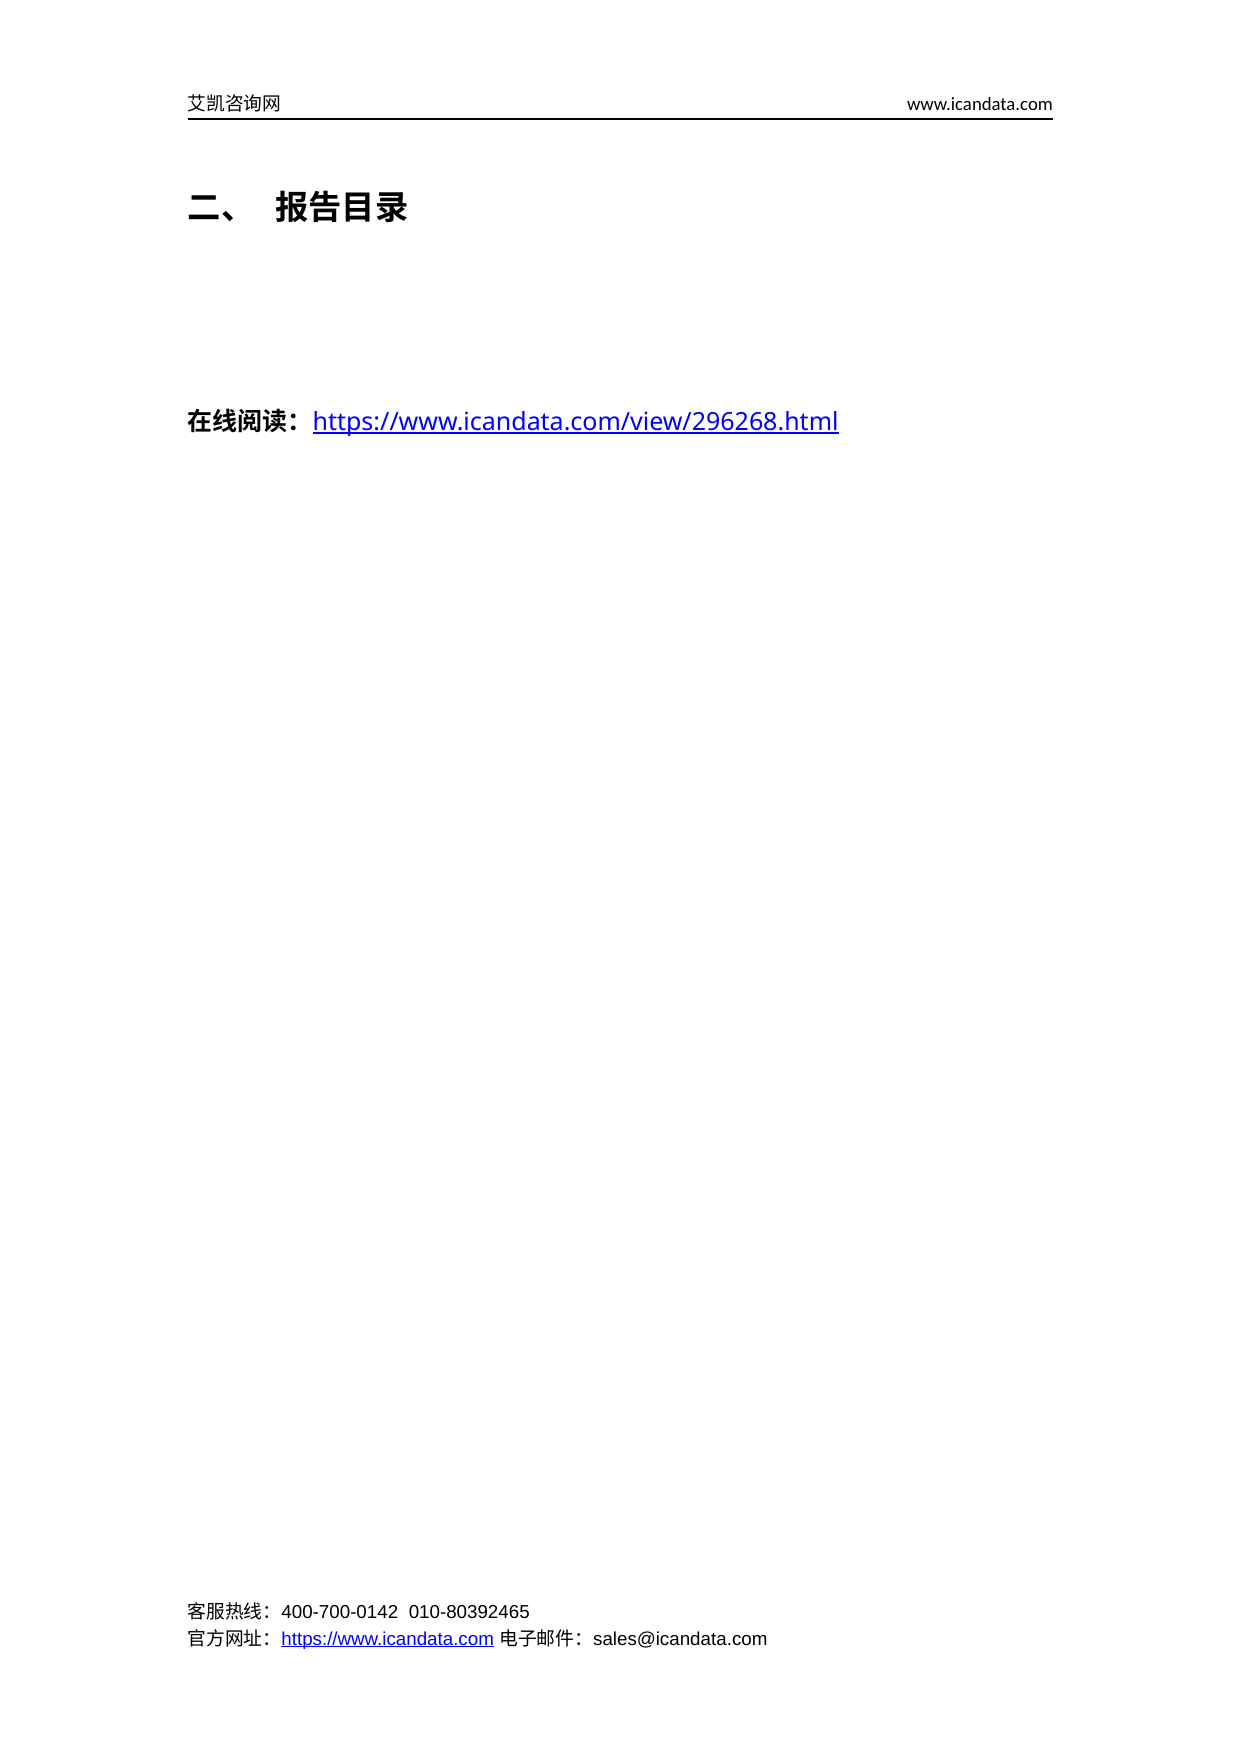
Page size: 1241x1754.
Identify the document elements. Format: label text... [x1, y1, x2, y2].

subtitle 报告目录 [187, 172, 1053, 237]
text 在线阅读：https://www.icandata.com/view/296268.html [187, 387, 1053, 452]
